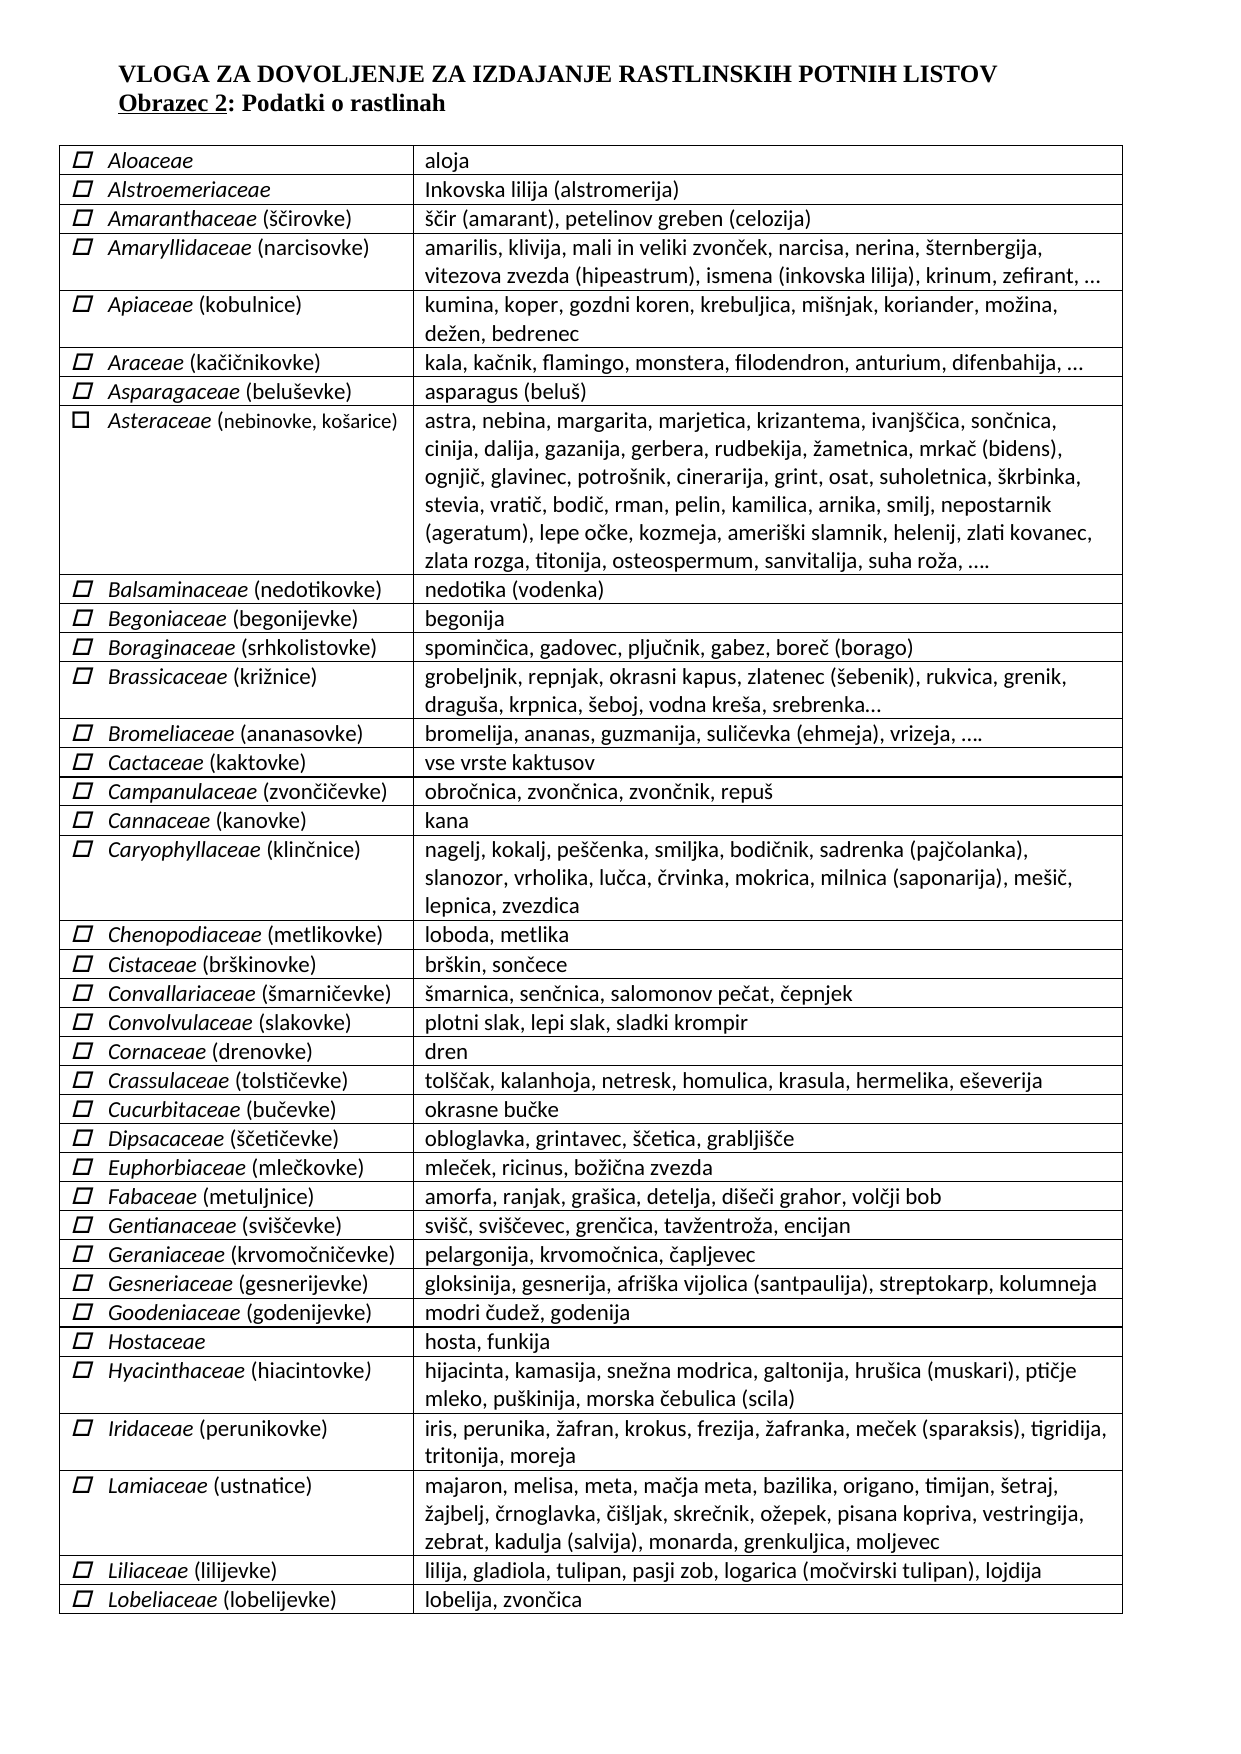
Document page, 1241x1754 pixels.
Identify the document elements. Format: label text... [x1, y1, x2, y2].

table_cell Crassulaceae (tolstičevke) [60, 1066, 413, 1094]
table_cell lobelija, zvončica [414, 1585, 1122, 1613]
table_cell Bromeliaceae (ananasovke) [60, 719, 413, 747]
table_cell mleček, ricinus, božična zvezda [414, 1153, 1122, 1181]
table_cell amorfa, ranjak, grašica, detelja, dišeči grahor, volčji bob [414, 1182, 1122, 1210]
table_cell ščir (amarant), petelinov greben (celozija) [414, 205, 1122, 232]
table_cell lilija, gladiola, tulipan, pasji zob, logarica (močvirski tulipan), lojdija [414, 1556, 1122, 1584]
table_cell spominčica, gadovec, pljučnik, gabez, boreč (borago) [414, 633, 1122, 661]
table_cell Araceae (kačičnikovke) [60, 348, 413, 376]
table_cell dren [414, 1037, 1122, 1065]
table_cell Liliaceae (lilijevke) [60, 1556, 413, 1584]
table_cell modri čudež, godenija [414, 1299, 1122, 1326]
table_cell Iridaceae (perunikovke) [60, 1414, 413, 1470]
table_cell Chenopodiaceae (metlikovke) [60, 921, 413, 949]
table_cell iris, perunika, žafran, krokus, frezija, žafranka, meček (sparaksis), tigridija, tritonija, moreja [414, 1414, 1122, 1470]
table_cell Goodeniaceae (godenijevke) [60, 1299, 413, 1326]
table_cell brškin, sončece [414, 950, 1122, 978]
table_cell svišč, sviščevec, grenčica, tavžentroža, encijan [414, 1211, 1122, 1239]
table_cell Cornaceae (drenovke) [60, 1037, 413, 1065]
table_cell asparagus (beluš) [414, 377, 1122, 405]
table_cell Amaryllidaceae (narcisovke) [60, 234, 413, 289]
table_cell Caryophyllaceae (klinčnice) [60, 836, 413, 919]
table_cell Begoniaceae (begonijevke) [60, 604, 413, 632]
table_cell astra, nebina, margarita, marjetica, krizantema, ivanjščica, sončnica, cinija, dalija, gazanija, gerbera, rudbekija, žametnica, mrkač (bidens), ognjič, glavinec, potrošnik, cinerarija, grint, osat, suholetnica, škrbinka, stevia, vratič, bodič, rman, pelin, kamilica, arnika, smilj, nepostarnik (ageratum), lepe očke, kozmeja, ameriški slamnik, helenij, zlati kovanec, zlata rozga, titonija, osteospermum, sanvitalija, suha roža, …. [414, 406, 1122, 574]
table_cell aloja [414, 146, 1122, 174]
table_cell Inkovska lilija (alstromerija) [414, 175, 1122, 203]
table_cell nedotika (vodenka) [414, 575, 1122, 603]
table_cell hosta, funkija [414, 1328, 1122, 1356]
table_cell bromelija, ananas, guzmanija, suličevka (ehmeja), vrizeja, …. [414, 719, 1122, 747]
table_cell gloksinija, gesnerija, afriška vijolica (santpaulija), streptokarp, kolumneja [414, 1269, 1122, 1297]
table_cell loboda, metlika [414, 921, 1122, 949]
table_cell Brassicaceae (križnice) [60, 662, 413, 718]
table_cell Balsaminaceae (nedotikovke) [60, 575, 413, 603]
table_cell kana [414, 806, 1122, 834]
table_cell begonija [414, 604, 1122, 632]
table_cell Cannaceae (kanovke) [60, 806, 413, 834]
table_cell Lobeliaceae (lobelijevke) [60, 1585, 413, 1613]
table_cell Euphorbiaceae (mlečkovke) [60, 1153, 413, 1181]
table_cell Gentianaceae (sviščevke) [60, 1211, 413, 1239]
table_cell Boraginaceae (srhkolistovke) [60, 633, 413, 661]
table_cell Campanulaceae (zvončičevke) [60, 778, 413, 805]
table_cell amarilis, klivija, mali in veliki zvonček, narcisa, nerina, šternbergija, vitezova zvezda (hipeastrum), ismena (inkovska lilija), krinum, zefirant, … [414, 234, 1122, 289]
table_cell Cistaceae (brškinovke) [60, 950, 413, 978]
table_cell okrasne bučke [414, 1095, 1122, 1123]
table_cell Hostaceae [60, 1328, 413, 1356]
table_cell Asparagaceae (beluševke) [60, 377, 413, 405]
table_cell Alstroemeriaceae [60, 175, 413, 203]
table_cell Fabaceae (metuljnice) [60, 1182, 413, 1210]
table_cell nagelj, kokalj, peščenka, smiljka, bodičnik, sadrenka (pajčolanka), slanozor, vrholika, lučca, črvinka, mokrica, milnica (saponarija), mešič, lepnica, zvezdica [414, 836, 1122, 919]
table_cell tolščak, kalanhoja, netresk, homulica, krasula, hermelika, eševerija [414, 1066, 1122, 1094]
table_cell šmarnica, senčnica, salomonov pečat, čepnjek [414, 979, 1122, 1007]
table_cell obročnica, zvončnica, zvončnik, repuš [414, 778, 1122, 805]
table_cell hijacinta, kamasija, snežna modrica, galtonija, hrušica (muskari), ptičje mleko, puškinija, morska čebulica (scila) [414, 1357, 1122, 1413]
table_cell Geraniaceae (krvomočničevke) [60, 1240, 413, 1268]
table_cell Dipsacaceae (ščetičevke) [60, 1124, 413, 1152]
table_cell obloglavka, grintavec, ščetica, grabljišče [414, 1124, 1122, 1152]
table_cell Amaranthaceae (ščirovke) [60, 205, 413, 232]
table_cell Convolvulaceae (slakovke) [60, 1008, 413, 1036]
table_cell Apiaceae (kobulnice) [60, 291, 413, 347]
table_cell Convallariaceae (šmarničevke) [60, 979, 413, 1007]
table_cell kala, kačnik, flamingo, monstera, filodendron, anturium, difenbahija, … [414, 348, 1122, 376]
table_cell Cactaceae (kaktovke) [60, 748, 413, 776]
table_cell plotni slak, lepi slak, sladki krompir [414, 1008, 1122, 1036]
table_cell Hyacinthaceae (hiacintovke) [60, 1357, 413, 1413]
table_cell Gesneriaceae (gesnerijevke) [60, 1269, 413, 1297]
table_cell Cucurbitaceae (bučevke) [60, 1095, 413, 1123]
table_cell majaron, melisa, meta, mačja meta, bazilika, origano, timijan, šetraj, žajbelj, črnoglavka, čišljak, skrečnik, ožepek, pisana kopriva, vestringija, zebrat, kadulja (salvija), monarda, grenkuljica, moljevec [414, 1471, 1122, 1555]
table_cell Aloaceae [60, 146, 413, 174]
table_cell Asteraceae (nebinovke, košarice) [60, 406, 413, 574]
table_cell Lamiaceae (ustnatice) [60, 1471, 413, 1555]
table_cell kumina, koper, gozdni koren, krebuljica, mišnjak, koriander, možina, dežen, bedrenec [414, 291, 1122, 347]
table_cell grobeljnik, repnjak, okrasni kapus, zlatenec (šebenik), rukvica, grenik, draguša, krpnica, šeboj, vodna kreša, srebrenka… [414, 662, 1122, 718]
table_cell vse vrste kaktusov [414, 748, 1122, 776]
table_cell pelargonija, krvomočnica, čapljevec [414, 1240, 1122, 1268]
